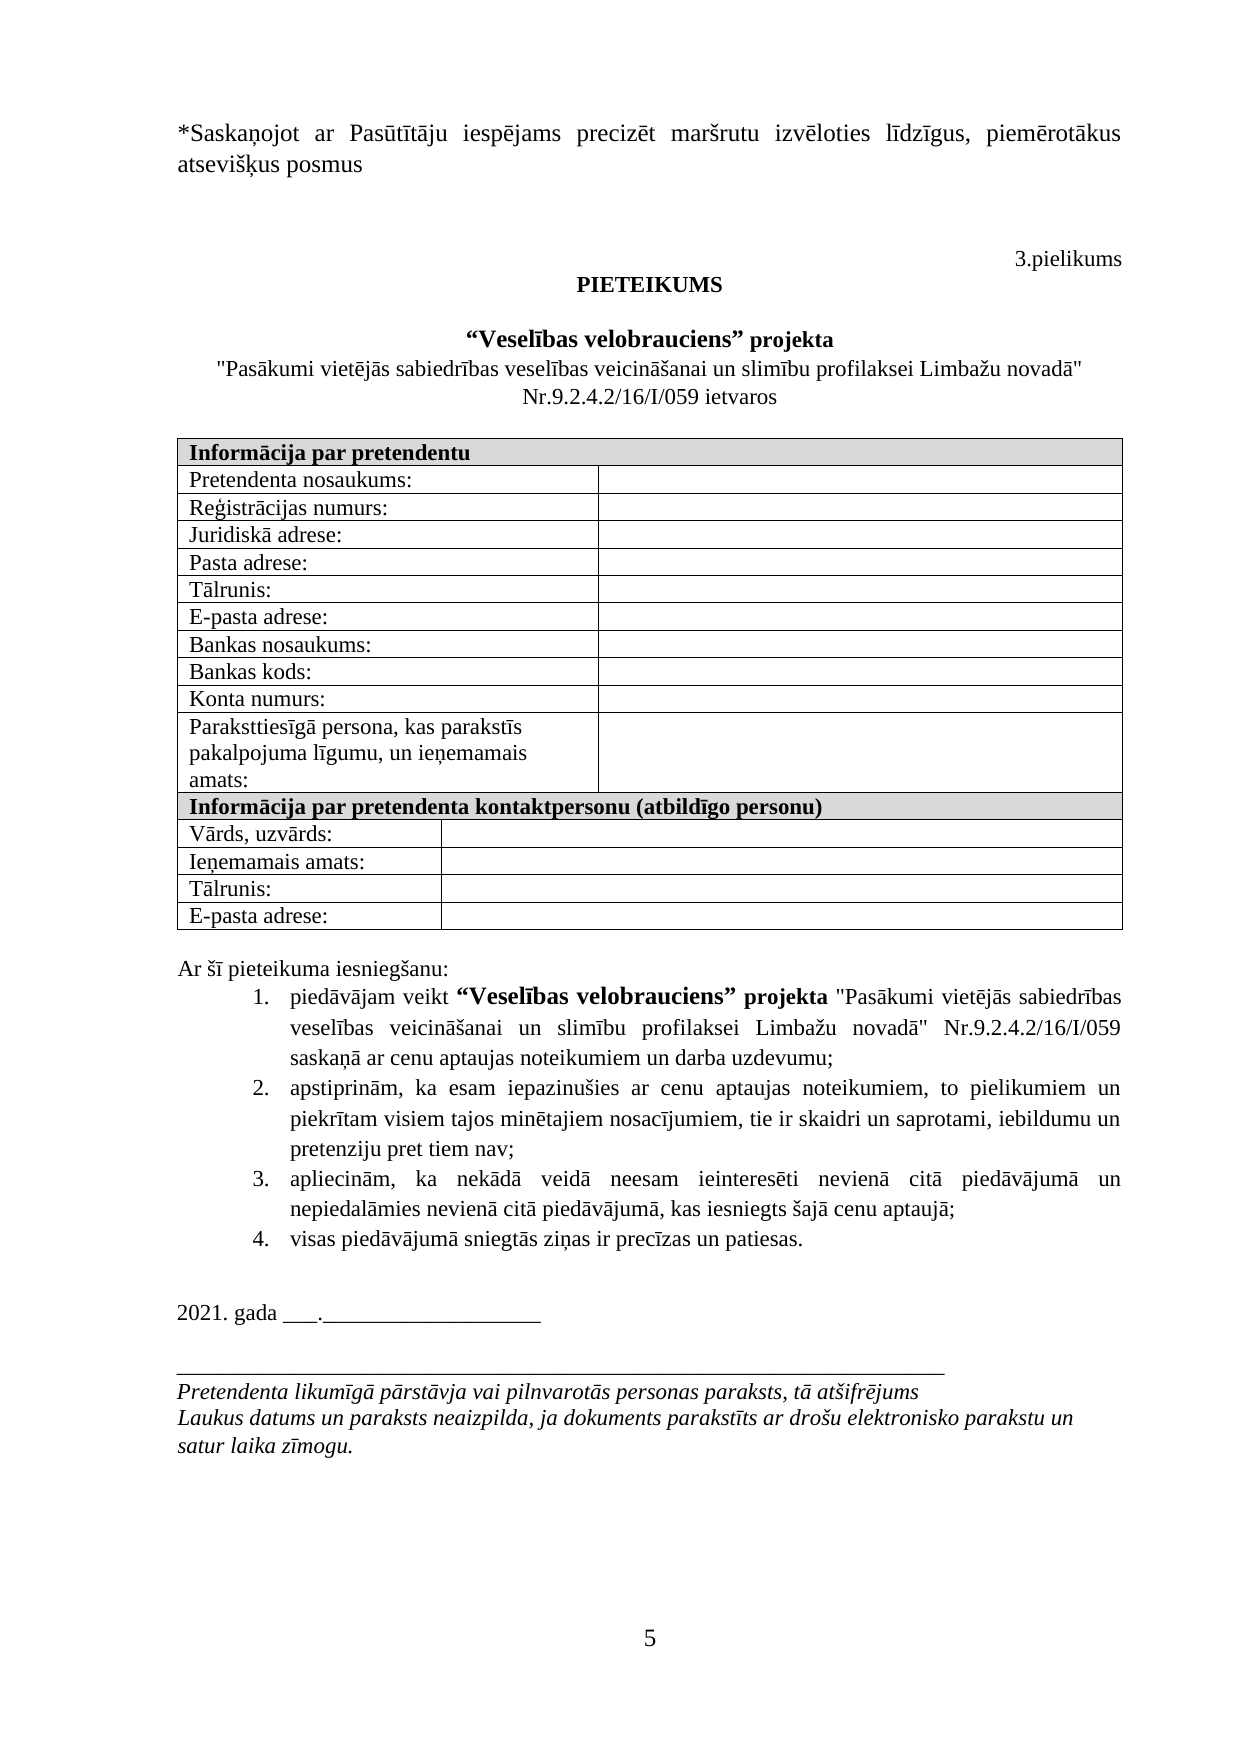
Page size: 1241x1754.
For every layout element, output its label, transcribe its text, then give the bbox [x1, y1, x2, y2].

table_cell [442, 875, 1122, 902]
table_cell Tālrunis: [178, 875, 441, 902]
table_cell Vārds, uzvārds: [178, 820, 441, 847]
table_cell Reģistrācijas numurs: [178, 494, 598, 520]
table_header Informācija par pretendentu [178, 439, 1122, 465]
text ___________________________________________________________________ [177, 1351, 1122, 1378]
text *Saskaņojot ar Pasūtītāju iespējams precizēt maršrutu izvēloties līdzīgus, piemērotākus atsevišķus posmus [177, 118, 1122, 178]
table_cell [599, 658, 1122, 684]
text PIETEIKUMs [177, 271, 1122, 297]
table_cell [599, 713, 1122, 792]
text 3.pielikums [215, 244, 1122, 271]
table_cell Pretendenta nosaukums: [178, 466, 598, 493]
table_cell [599, 631, 1122, 657]
text "Pasākumi vietējās sabiedrības veselības veicināšanai un slimību profilaksei Limbažu novadā" Nr.9.2.4.2/16/I/059 ietvaros [177, 355, 1122, 409]
table_cell [599, 494, 1122, 520]
table_cell Konta numurs: [178, 686, 598, 712]
table_cell [599, 603, 1122, 630]
table_cell [599, 521, 1122, 547]
text “Veselības velobrauciens” projekta [177, 324, 1122, 352]
table_cell [599, 686, 1122, 712]
list piedāvājam veikt “Veselības velobrauciens” projekta "Pasākumi vietējās sabiedrības veselības veicināšanai un slimību profilaksei Limbažu novadā" Nr.9.2.4.2/16/I/059 saskaņā ar cenu aptaujas noteikumiem un darba uzdevumu; [252, 981, 1122, 1071]
table_cell [442, 903, 1122, 929]
text Laukus datums un paraksts neaizpilda, ja dokuments parakstīts ar drošu elektronisko parakstu un satur laika zīmogu. [177, 1404, 1122, 1459]
table_cell [599, 549, 1122, 575]
table_cell Bankas nosaukums: [178, 631, 598, 657]
list apstiprinām, ka esam iepazinušies ar cenu aptaujas noteikumiem, to pielikumiem un piekrītam visiem tajos minētajiem nosacījumiem, tie ir skaidri un saprotami, iebildumu un pretenziju pret tiem nav; [252, 1074, 1122, 1161]
table_cell Informācija par pretendenta kontaktpersonu (atbildīgo personu) [178, 793, 1122, 819]
table_cell Ieņemamais amats: [178, 848, 441, 874]
table_cell E-pasta adrese: [178, 903, 441, 929]
table_cell [599, 576, 1122, 602]
text Pretendenta likumīgā pārstāvja vai pilnvarotās personas paraksts, tā atšifrējums [177, 1378, 1122, 1404]
table_cell Pasta adrese: [178, 549, 598, 575]
table_cell Juridiskā adrese: [178, 521, 598, 547]
list apliecinām, ka nekādā veidā neesam ieinteresēti nevienā citā piedāvājumā un nepiedalāmies nevienā citā piedāvājumā, kas iesniegts šajā cenu aptaujā; [252, 1165, 1122, 1222]
table_cell Paraksttiesīgā persona, kas parakstīs pakalpojuma līgumu, un ieņemamais amats: [178, 713, 598, 792]
table_cell Bankas kods: [178, 658, 598, 684]
table_cell [442, 820, 1122, 847]
text 2021. gada ___.___________________ [177, 1299, 1122, 1325]
list visas piedāvājumā sniegtās ziņas ir precīzas un patiesas. [252, 1225, 1122, 1252]
table_cell E-pasta adrese: [178, 603, 598, 630]
table_cell Tālrunis: [178, 576, 598, 602]
table_cell [442, 848, 1122, 874]
table_cell [599, 466, 1122, 493]
text Ar šī pieteikuma iesniegšanu: [177, 955, 1122, 981]
